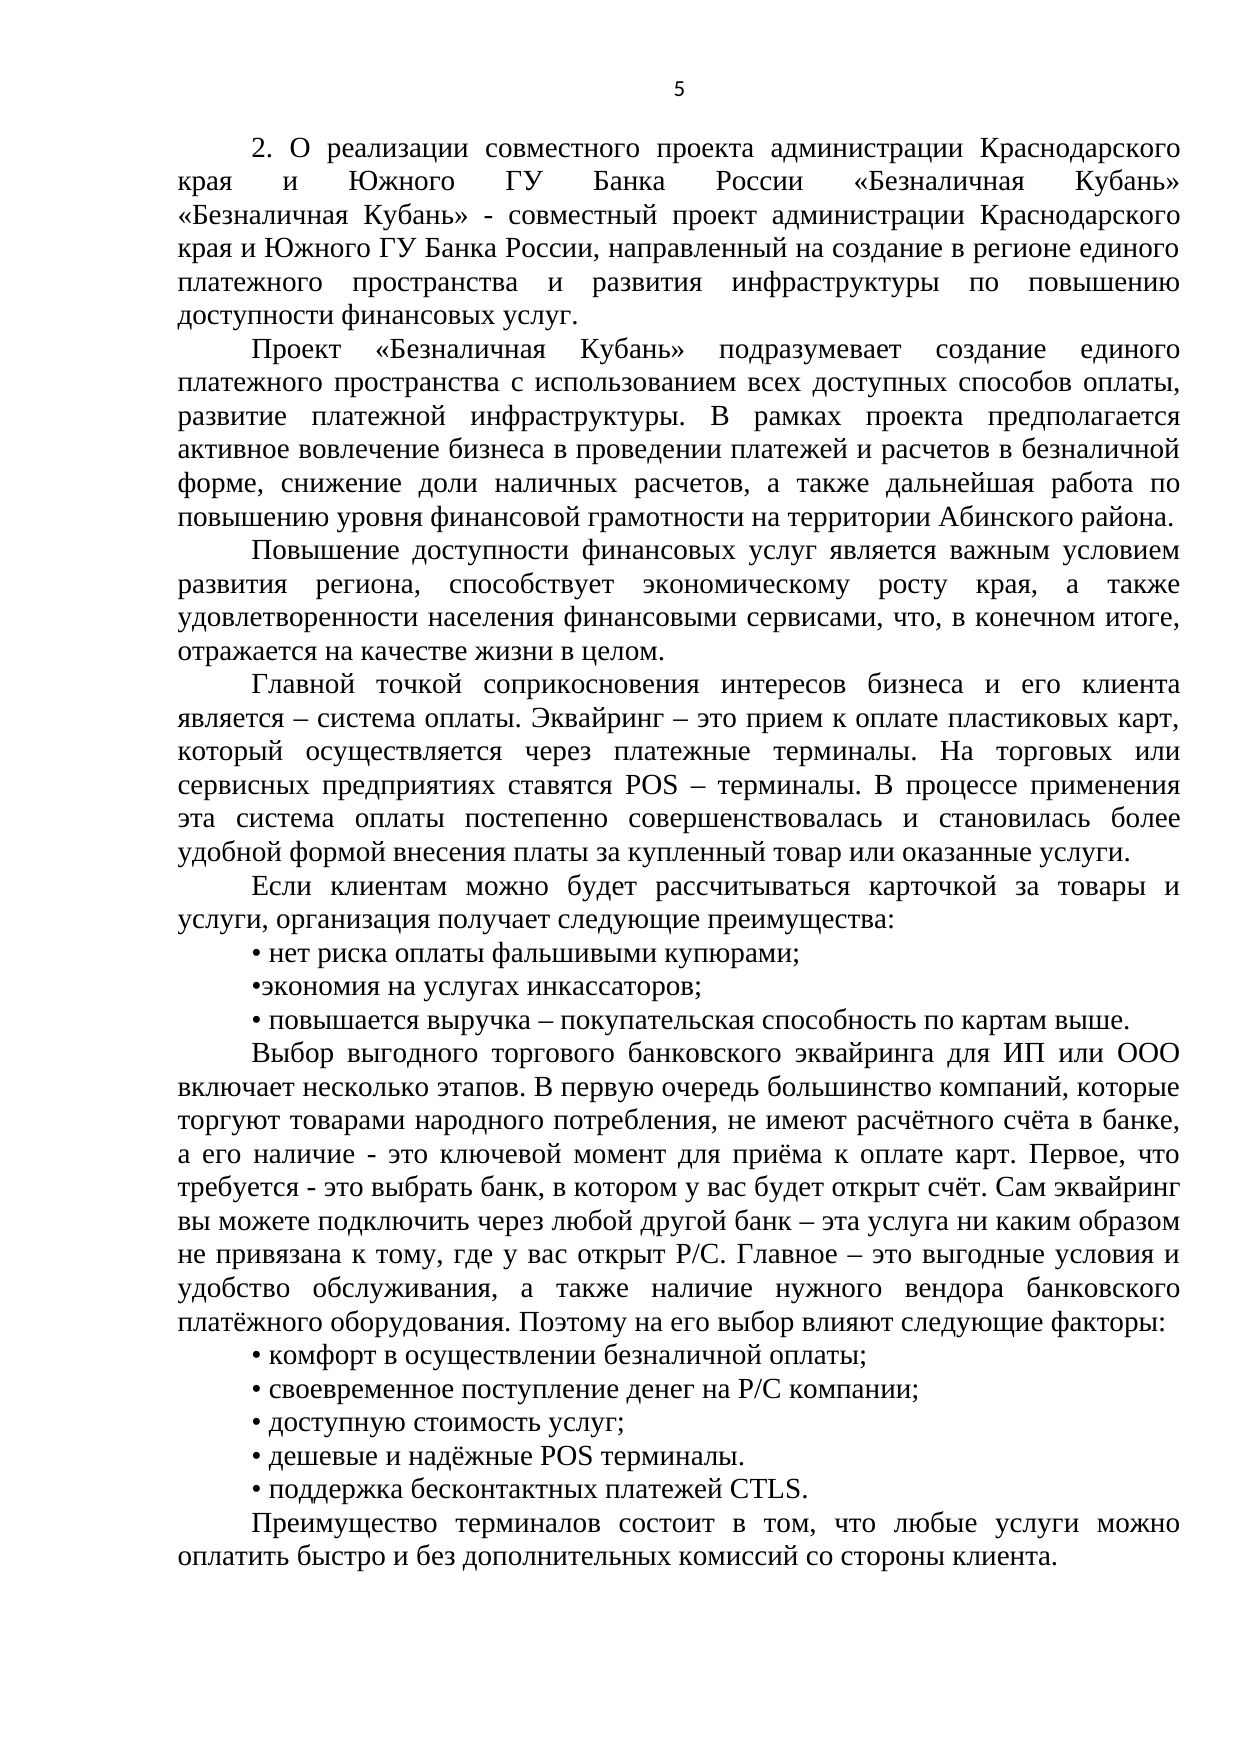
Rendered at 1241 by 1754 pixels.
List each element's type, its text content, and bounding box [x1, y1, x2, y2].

list • доступную стоимость услуг; [177, 1404, 1181, 1438]
list • своевременное поступление денег на Р/С компании; [177, 1371, 1181, 1404]
list 2. О реализации совместного проекта администрации Краснодарского края и Южного ГУ Банка России «Безналичная Кубань» «Безналичная Кубань» - совместный проект администрации Краснодарского края и Южного ГУ Банка России, направленный на создание в регионе единого платежного пространства и развития инфраструктуры по повышению доступности финансовых услуг. [177, 130, 1181, 331]
list Выбор выгодного торгового банковского эквайринга для ИП или ООО включает несколько этапов. В первую очередь большинство компаний, которые торгуют товарами народного потребления, не имеют расчётного счёта в банке, а его наличие - это ключевой момент для приёма к оплате карт. Первое, что требуется - это выбрать банк, в котором у вас будет открыт счёт. Сам эквайринг вы можете подключить через любой другой банк – эта услуга ни каким образом не привязана к тому, где у вас открыт Р/С. Главное – это выгодные условия и удобство обслуживания, а также наличие нужного вендора банковского платёжного оборудования. Поэтому на его выбор влияют следующие факторы: [177, 1035, 1181, 1337]
list • нет риска оплаты фальшивыми купюрами; [177, 935, 1181, 968]
list Преимущество терминалов состоит в том, что любые услуги можно оплатить быстро и без дополнительных комиссий со стороны клиента. [177, 1505, 1181, 1572]
list • дешевые и надёжные POS терминалы. [177, 1438, 1181, 1471]
list •экономия на услугах инкассаторов; [177, 968, 1181, 1002]
list Проект «Безналичная Кубань» подразумевает создание единого платежного пространства с использованием всех доступных способов оплаты, развитие платежной инфраструктуры. В рамках проекта предполагается активное вовлечение бизнеса в проведении платежей и расчетов в безналичной форме, снижение доли наличных расчетов, а также дальнейшая работа по повышению уровня финансовой грамотности на территории Абинского района. [177, 331, 1181, 532]
list Повышение доступности финансовых услуг является важным условием развития региона, способствует экономическому росту края, а также удовлетворенности населения финансовыми сервисами, что, в конечном итоге, отражается на качестве жизни в целом. [177, 532, 1181, 666]
list Если клиентам можно будет рассчитываться карточкой за товары и услуги, организация получает следующие преимущества: [177, 868, 1181, 935]
list • повышается выручка – покупательская способность по картам выше. [177, 1002, 1181, 1035]
list • комфорт в осуществлении безналичной оплаты; [177, 1337, 1181, 1371]
list Главной точкой соприкосновения интересов бизнеса и его клиента является – система оплаты. Эквайринг – это прием к оплате пластиковых карт, который осуществляется через платежные терминалы. На торговых или сервисных предприятиях ставятся POS – терминалы. В процессе применения эта система оплаты постепенно совершенствовалась и становилась более удобной формой внесения платы за купленный товар или оказанные услуги. [177, 666, 1181, 868]
list • поддержка бесконтактных платежей CTLS. [177, 1471, 1181, 1505]
